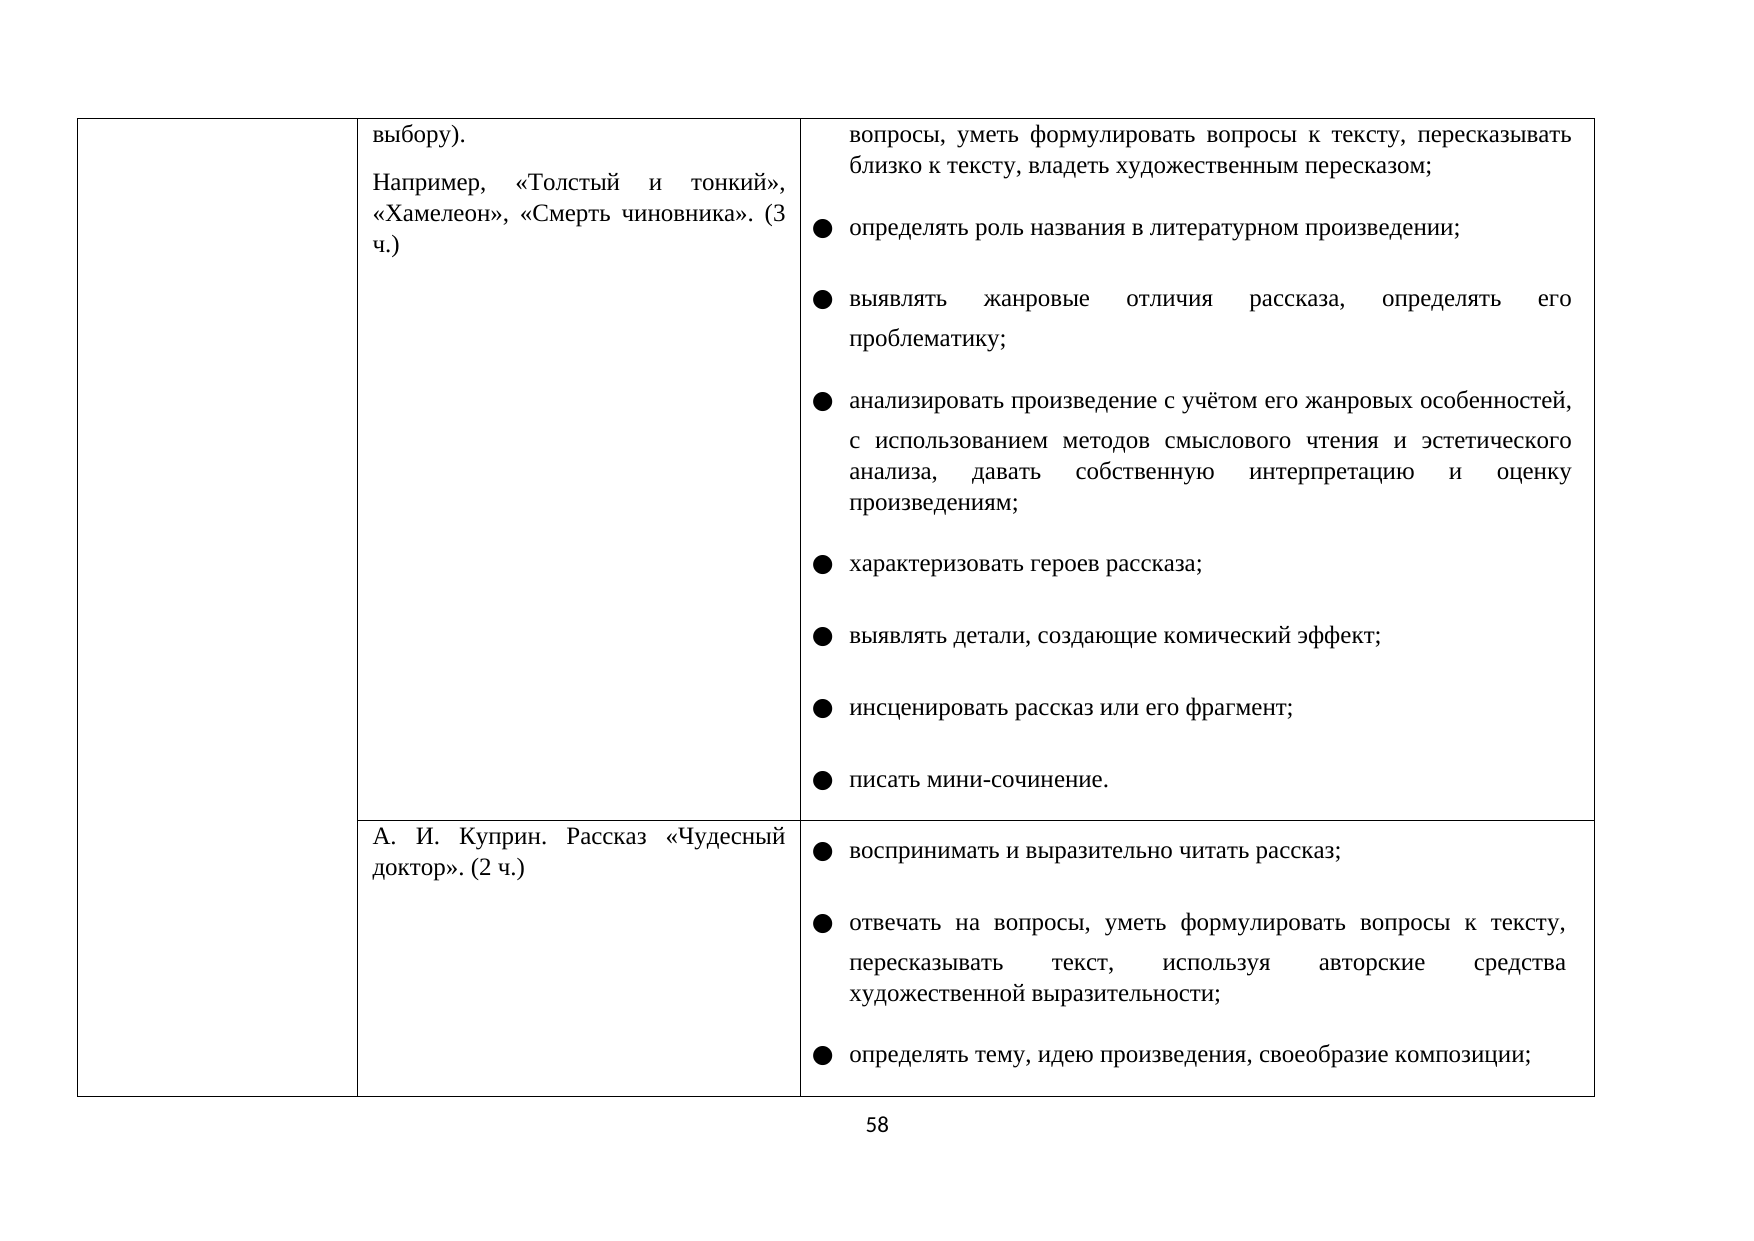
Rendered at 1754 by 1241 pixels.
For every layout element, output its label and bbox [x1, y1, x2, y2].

table_cell [358, 821, 800, 1096]
table_cell [801, 119, 1594, 820]
table_cell [801, 821, 1594, 1096]
table_cell [358, 119, 800, 820]
